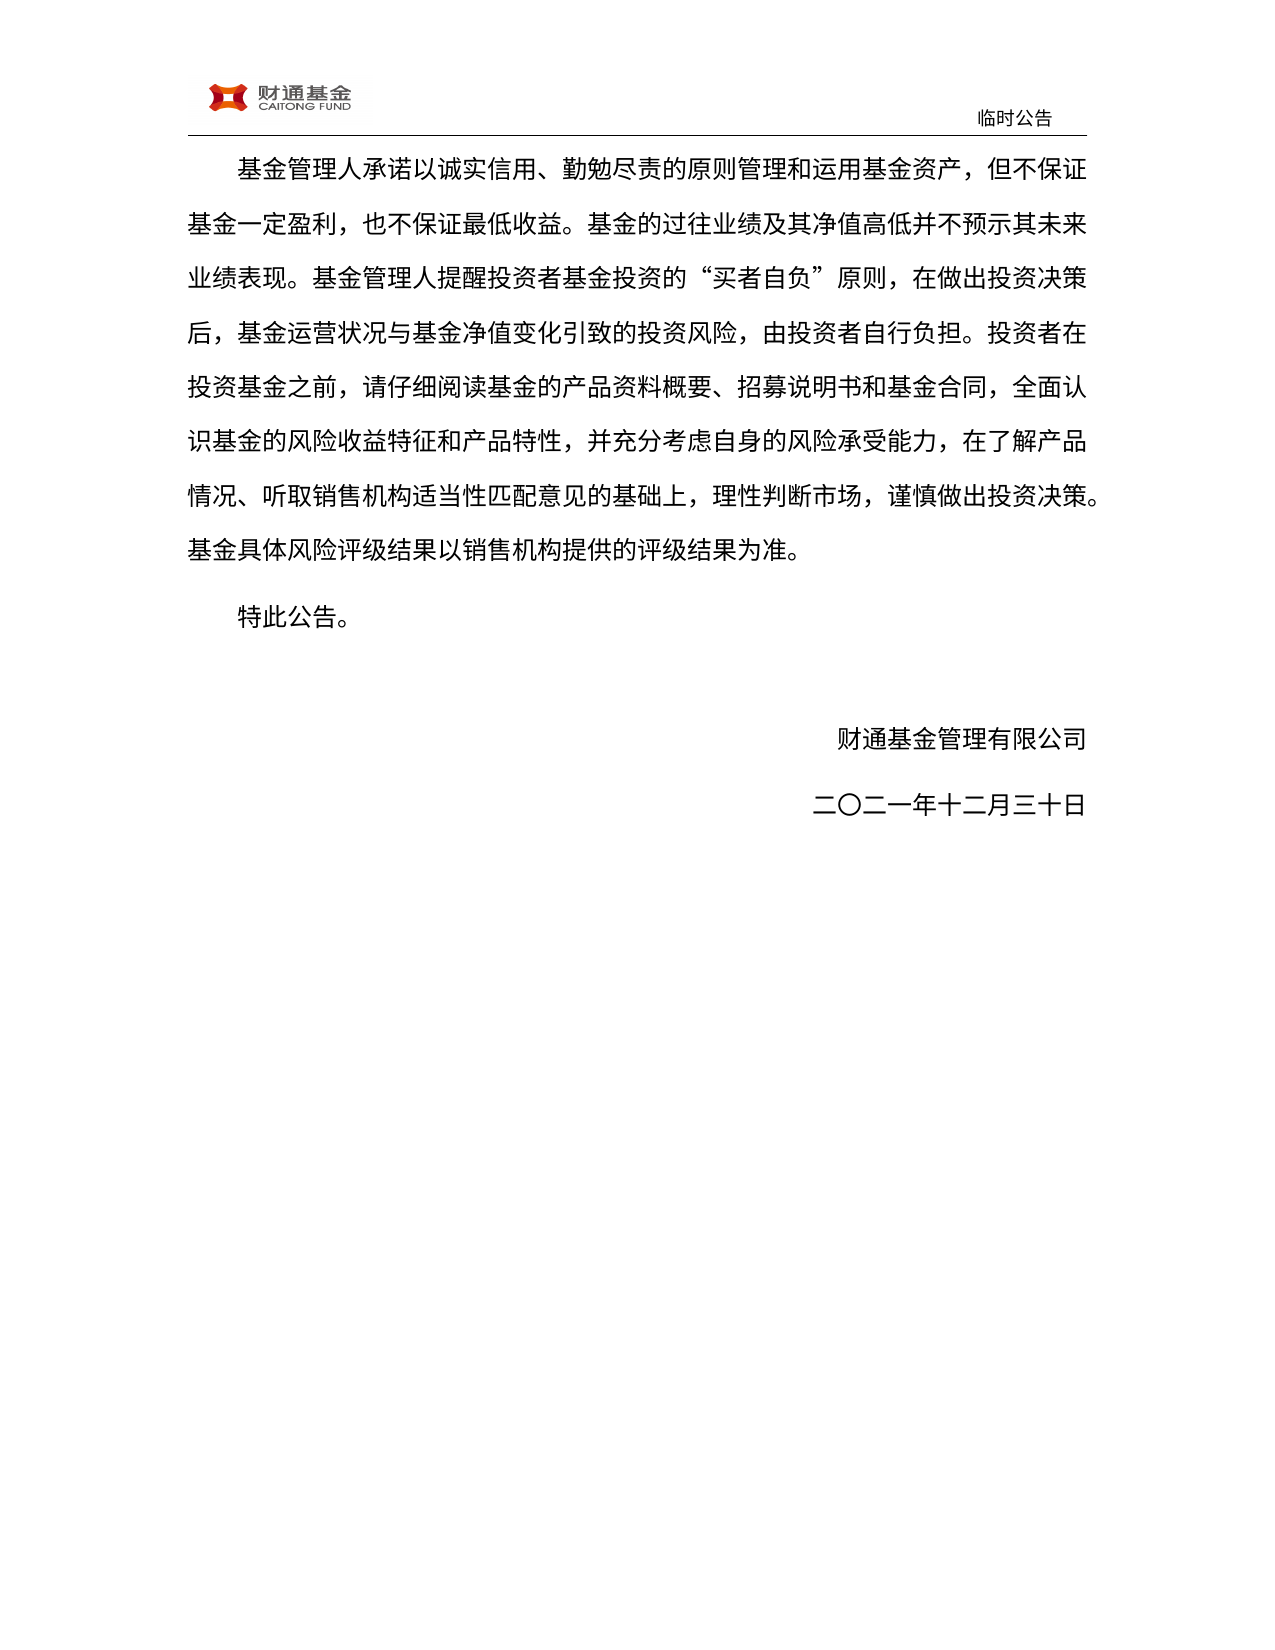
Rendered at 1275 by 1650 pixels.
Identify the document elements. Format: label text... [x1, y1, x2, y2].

text 二〇二一年十二月三十日 [187, 785, 1087, 822]
text 特此公告。 [187, 597, 1087, 634]
text 基金管理人承诺以诚实信用、勤勉尽责的原则管理和运用基金资产，但不保证基金一定盈利，也不保证最低收益。基金的过往业绩及其净值高低并不预示其未来业绩表现。基金管理人提醒投资者基金投资的“买者自负”原则，在做出投资决策后，基金运营状况与基金净值变化引致的投资风险，由投资者自行负担。投资者在投资基金之前，请仔细阅读基金的产品资料概要、招募说明书和基金合同，全面认识基金的风险收益特征和产品特性，并充分考虑自身的风险承受能力，在了解产品情况、听取销售机构适当性匹配意见的基础上，理性判断市场，谨慎做出投资决策。基金具体风险评级结果以销售机构提供的评级结果为准。 [187, 150, 1087, 567]
picture [187, 75, 374, 125]
text 财通基金管理有限公司 [187, 720, 1087, 756]
